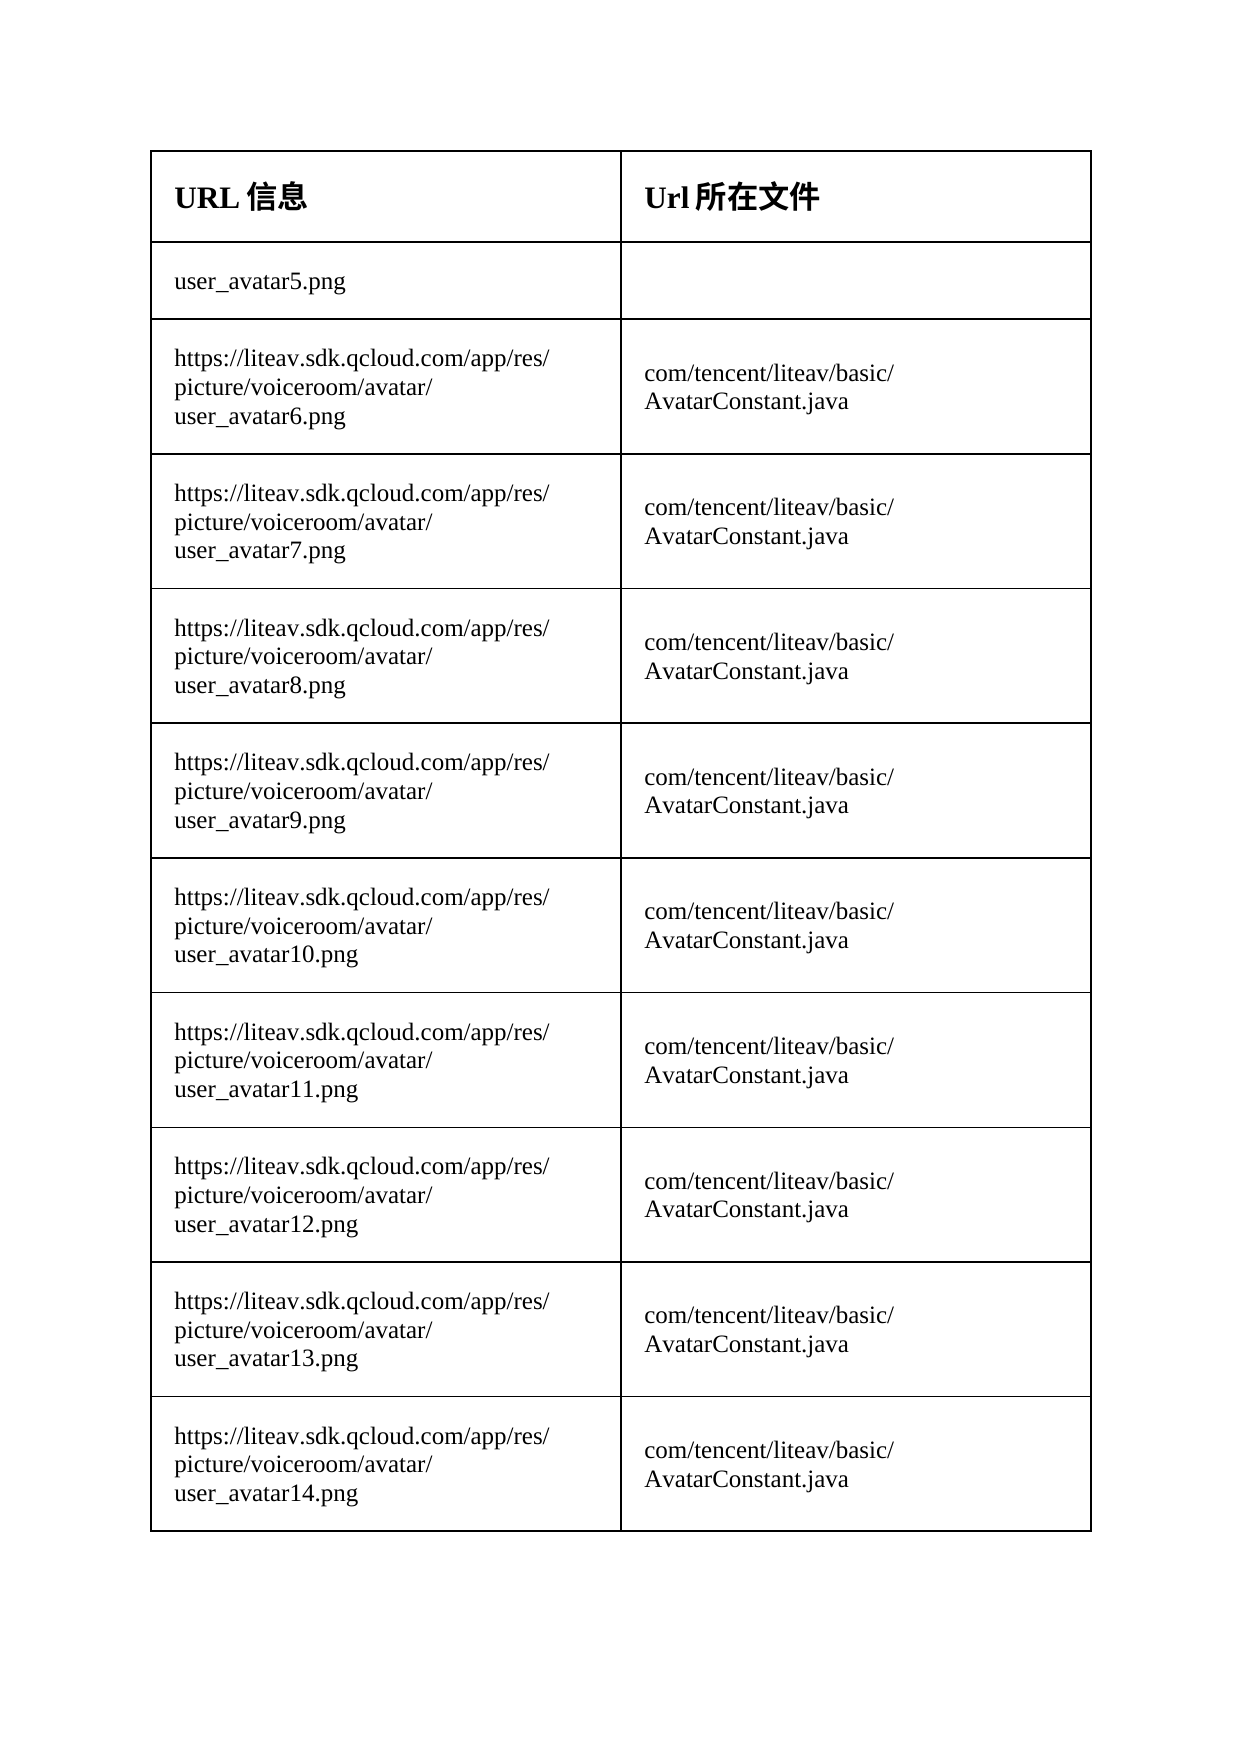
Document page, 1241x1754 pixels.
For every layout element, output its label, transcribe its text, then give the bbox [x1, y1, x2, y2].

table_cell https://liteav.sdk.qcloud.com/app/res/picture/voiceroom/avatar/user_avatar8.png [152, 589, 620, 722]
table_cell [152, 243, 620, 318]
table_cell https://liteav.sdk.qcloud.com/app/res/picture/voiceroom/avatar/user_avatar9.png [152, 724, 620, 857]
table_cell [622, 1263, 1090, 1396]
table_cell https://liteav.sdk.qcloud.com/app/res/picture/voiceroom/avatar/user_avatar14.png [152, 1397, 620, 1530]
table_cell com/tencent/liteav/basic/AvatarConstant.java [622, 455, 1090, 588]
table_header URL信息 [152, 152, 620, 241]
table_cell com/tencent/liteav/basic/AvatarConstant.java [622, 993, 1090, 1126]
table_cell https://liteav.sdk.qcloud.com/app/res/picture/voiceroom/avatar/user_avatar7.png [152, 455, 620, 588]
table_cell https://liteav.sdk.qcloud.com/app/res/picture/voiceroom/avatar/user_avatar10.png [152, 859, 620, 992]
table_header Url所在文件 [622, 152, 1090, 241]
table_cell com/tencent/liteav/basic/AvatarConstant.java [622, 589, 1090, 722]
table_cell com/tencent/liteav/basic/AvatarConstant.java [622, 859, 1090, 992]
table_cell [622, 243, 1090, 318]
table_cell https://liteav.sdk.qcloud.com/app/res/picture/voiceroom/avatar/user_avatar12.png [152, 1128, 620, 1261]
table_cell com/tencent/liteav/basic/AvatarConstant.java [622, 724, 1090, 857]
table_cell com/tencent/liteav/basic/AvatarConstant.java [622, 1128, 1090, 1261]
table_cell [622, 320, 1090, 453]
table_cell https://liteav.sdk.qcloud.com/app/res/picture/voiceroom/avatar/user_avatar11.png [152, 993, 620, 1126]
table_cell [622, 1397, 1090, 1530]
table_cell https://liteav.sdk.qcloud.com/app/res/picture/voiceroom/avatar/user_avatar6.png [152, 320, 620, 453]
table_cell https://liteav.sdk.qcloud.com/app/res/picture/voiceroom/avatar/user_avatar13.png [152, 1263, 620, 1396]
